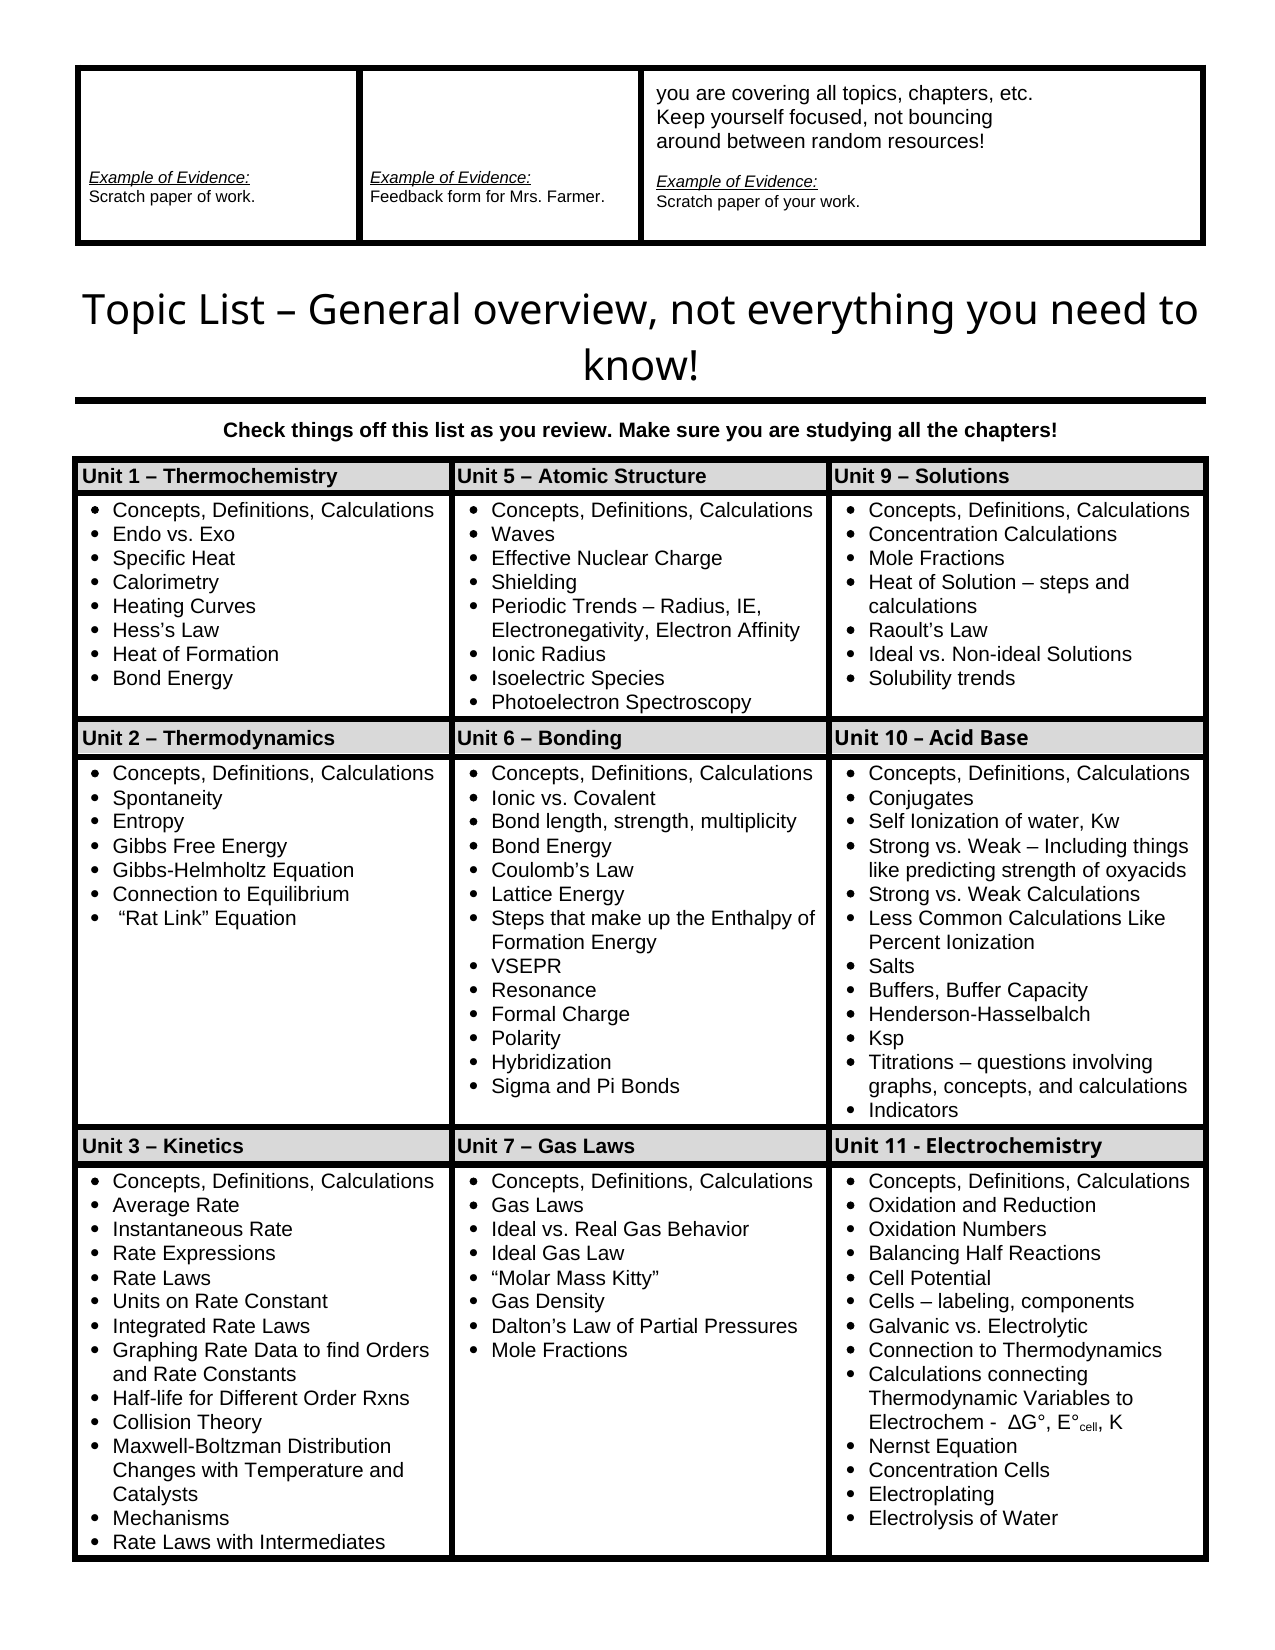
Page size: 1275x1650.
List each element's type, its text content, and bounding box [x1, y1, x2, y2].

table_cell Unit 6 – Bonding [455, 722, 826, 753]
table_cell Concepts, Definitions, Calculations Average Rate Instantaneous Rate Rate Expressions Rate Laws Units on Rate Constant Integrated Rate Laws Graphing Rate Data to find Orders and Rate Constants Half-life for Different Order Rxns Collision Theory Maxwell-Boltzman Distribution Changes with Temperature and Catalysts Mechanisms Rate Laws with Intermediates [78, 1168, 449, 1555]
table_cell Unit 2 – Thermodynamics [78, 722, 449, 753]
table_cell Concepts, Definitions, Calculations Concentration Calculations Mole Fractions Heat of Solution – steps and calculations Raoult’s Law Ideal vs. Non-ideal Solutions Solubility trends [832, 496, 1203, 716]
table_cell Concepts, Definitions, Calculations Oxidation and Reduction Oxidation Numbers Balancing Half Reactions Cell Potential Cells – labeling, components Galvanic vs. Electrolytic Connection to Thermodynamics Calculations connecting Thermodynamic Variables to Electrochem - ∆G°, E°cell, K Nernst Equation Concentration Cells Electroplating Electrolysis of Water [832, 1168, 1203, 1555]
table_header Topic List – General overview, not everything you need to know! Check things off this list as you review. Make sure you are studying all the chapters! [75, 280, 1206, 397]
table_cell Unit 1 – Thermochemistry [78, 463, 449, 490]
table_cell Unit 7 – Gas Laws [455, 1130, 826, 1161]
table_cell Concepts, Definitions, Calculations Conjugates Self Ionization of water, Kw Strong vs. Weak – Including things like predicting strength of oxyacids Strong vs. Weak Calculations Less Common Calculations Like Percent Ionization Salts Buffers, Buffer Capacity Henderson-Hasselbalch Ksp Titrations – questions involving graphs, concepts, and calculations Indicators [832, 760, 1203, 1123]
table_cell Unit 3 – Kinetics [78, 1130, 449, 1161]
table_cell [81, 71, 356, 240]
table_cell Concepts, Definitions, Calculations Waves Effective Nuclear Charge Shielding Periodic Trends – Radius, IE, Electronegativity, Electron Affinity Ionic Radius Isoelectric Species Photoelectron Spectroscopy [455, 496, 826, 716]
table_cell Unit 9 – Solutions [832, 463, 1203, 490]
table_header Topic List – General overview, not everything you need to know! Check things off this list as you review. Make sure you are studying all the chapters! [75, 404, 1206, 456]
table_cell Concepts, Definitions, Calculations Gas Laws Ideal vs. Real Gas Behavior Ideal Gas Law “Molar Mass Kitty” Gas Density Dalton’s Law of Partial Pressures Mole Fractions [455, 1168, 826, 1555]
table_cell Unit 11 - Electrochemistry [832, 1130, 1203, 1161]
table_cell Concepts, Definitions, Calculations Ionic vs. Covalent Bond length, strength, multiplicity Bond Energy Coulomb’s Law Lattice Energy Steps that make up the Enthalpy of Formation Energy VSEPR Resonance Formal Charge Polarity Hybridization Sigma and Pi Bonds [455, 760, 826, 1123]
table_cell Unit 10 – Acid Base [832, 722, 1203, 753]
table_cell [363, 71, 638, 240]
table_cell Concepts, Definitions, Calculations Spontaneity Entropy Gibbs Free Energy Gibbs-Helmholtz Equation Connection to Equilibrium “Rat Link” Equation [78, 760, 449, 1123]
table_cell Unit 5 – Atomic Structure [455, 463, 826, 490]
table_cell Concepts, Definitions, Calculations Endo vs. Exo Specific Heat Calorimetry Heating Curves Hess’s Law Heat of Formation Bond Energy [78, 496, 449, 716]
